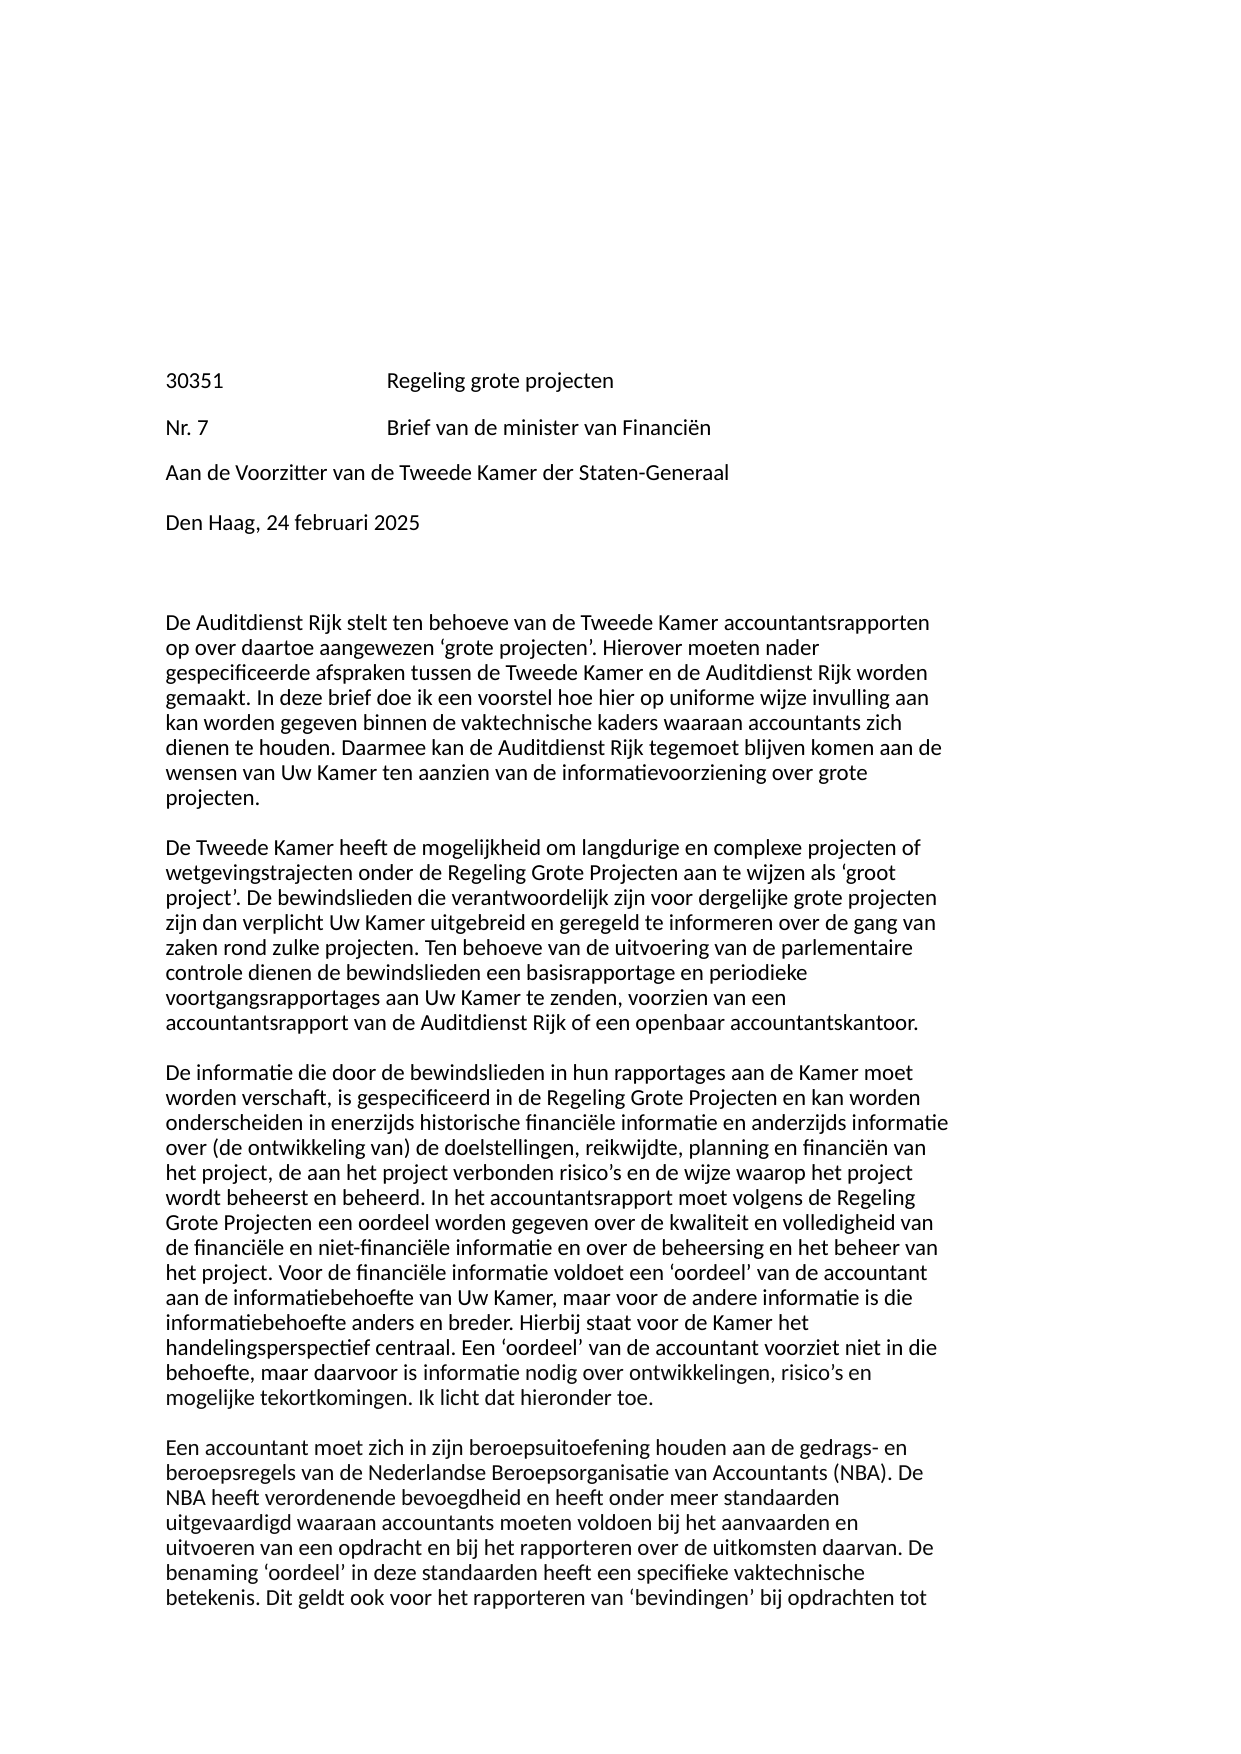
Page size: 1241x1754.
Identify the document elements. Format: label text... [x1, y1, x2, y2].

text 30351 Regeling grote projecten [165, 366, 951, 394]
text Den Haag, 24 februari 2025 [165, 510, 951, 535]
text De Tweede Kamer heeft de mogelijkheid om langdurige en complexe projecten of wetgevingstrajecten onder de Regeling Grote Projecten aan te wijzen als ‘groot project’. De bewindslieden die verantwoordelijk zijn voor dergelijke grote projecten zijn dan verplicht Uw Kamer uitgebreid en geregeld te informeren over de gang van zaken rond zulke projecten. Ten behoeve van de uitvoering van de parlementaire controle dienen de bewindslieden een basisrapportage en periodieke voortgangsrapportages aan Uw Kamer te zenden, voorzien van een accountantsrapport van de Auditdienst Rijk of een openbaar accountantskantoor. [165, 835, 951, 1035]
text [165, 1435, 951, 1610]
text De Auditdienst Rijk stelt ten behoeve van de Tweede Kamer accountantsrapporten op over daartoe aangewezen ‘grote projecten’. Hierover moeten nader gespecificeerde afspraken tussen de Tweede Kamer en de Auditdienst Rijk worden gemaakt. In deze brief doe ik een voorstel hoe hier op uniforme wijze invulling aan kan worden gegeven binnen de vaktechnische kaders waaraan accountants zich dienen te houden. Daarmee kan de Auditdienst Rijk tegemoet blijven komen aan de wensen van Uw Kamer ten aanzien van de informatievoorziening over grote projecten. [165, 585, 951, 810]
text Nr. 7 Brief van de minister van Financiën [165, 413, 951, 441]
text Aan de Voorzitter van de Tweede Kamer der Staten-Generaal [165, 460, 951, 485]
text De informatie die door de bewindslieden in hun rapportages aan de Kamer moet worden verschaft, is gespecificeerd in de Regeling Grote Projecten en kan worden onderscheiden in enerzijds historische financiële informatie en anderzijds informatie over (de ontwikkeling van) de doelstellingen, reikwijdte, planning en financiën van het project, de aan het project verbonden risico’s en de wijze waarop het project wordt beheerst en beheerd. In het accountantsrapport moet volgens de Regeling Grote Projecten een oordeel worden gegeven over de kwaliteit en volledigheid van de financiële en niet-financiële informatie en over de beheersing en het beheer van het project. Voor de financiële informatie voldoet een ‘oordeel’ van de accountant aan de informatiebehoefte van Uw Kamer, maar voor de andere informatie is die informatiebehoefte anders en breder. Hierbij staat voor de Kamer het handelingsperspectief centraal. Een ‘oordeel’ van de accountant voorziet niet in die behoefte, maar daarvoor is informatie nodig over ontwikkelingen, risico’s en mogelijke tekortkomingen. Ik licht dat hieronder toe. [165, 1060, 951, 1410]
